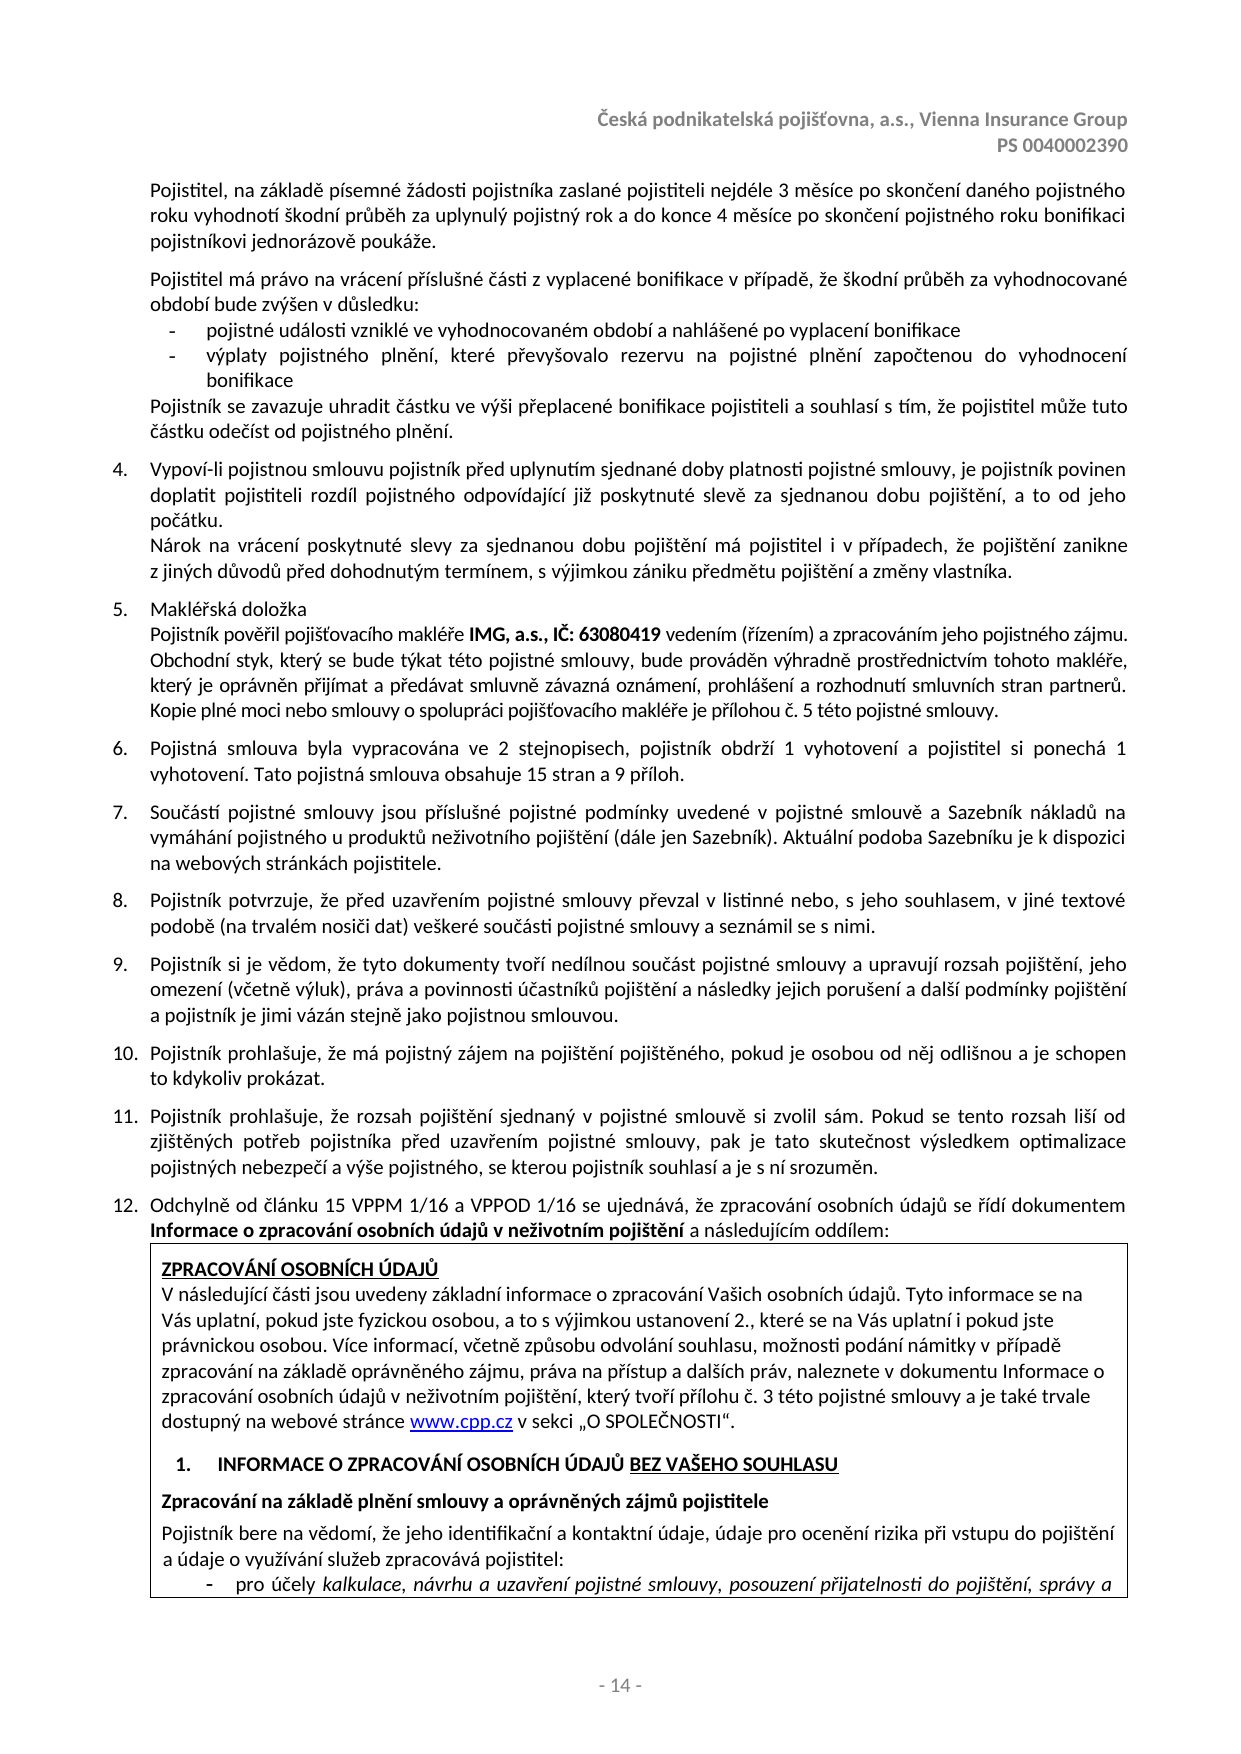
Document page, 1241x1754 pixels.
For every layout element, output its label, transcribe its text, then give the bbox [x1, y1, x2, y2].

text Pojistník se zavazuje uhradit částku ve výši přeplacené bonifikace pojistiteli a souhlasí s tím, že pojistitel může tuto částku odečíst od pojistného plnění. [150, 393, 1128, 444]
list výplaty pojistného plnění, které převyšovalo rezervu na pojistné plnění započtenou do vyhodnocení bonifikace [168, 342, 1128, 393]
text Pojistitel má právo na vrácení příslušné části z vyplacené bonifikace v případě, že škodní průběh za vyhodnocované období bude zvýšen v důsledku: [150, 266, 1128, 317]
list Pojistná smlouva byla vypracována ve 2 stejnopisech, pojistník obdrží 1 vyhotovení a pojistitel si ponechá 1 vyhotovení. Tato pojistná smlouva obsahuje 15 stran a 9 příloh. [112, 736, 1128, 786]
list Vypoví-li pojistnou smlouvu pojistník před uplynutím sjednané doby platnosti pojistné smlouvy, je pojistník povinen doplatit pojistiteli rozdíl pojistného odpovídající již poskytnuté slevě za sjednanou dobu pojištění, a to od jeho počátku. [112, 456, 1128, 533]
list Pojistník potvrzuje, že před uzavřením pojistné smlouvy převzal v listinné nebo, s jeho souhlasem, v jiné textové podobě (na trvalém nosiči dat) veškeré součásti pojistné smlouvy a seznámil se s nimi. [112, 888, 1128, 938]
list Pojistník pověřil pojišťovacího makléře IMG, a.s., IČ: 63080419 vedením (řízením) a zpracováním jeho pojistného zájmu. Obchodní styk, který se bude týkat této pojistné smlouvy, bude prováděn výhradně prostřednictvím tohoto makléře, který je oprávněn přijímat a předávat smluvně závazná oznámení, prohlášení a rozhodnutí smluvních stran partnerů. Kopie plné moci nebo smlouvy o spolupráci pojišťovacího makléře je přílohou č. 5 této pojistné smlouvy. [150, 621, 1128, 723]
text Nárok na vrácení poskytnuté slevy za sjednanou dobu pojištění má pojistitel i v případech, že pojištění zanikne z jiných důvodů před dohodnutým termínem, s výjimkou zániku předmětu pojištění a změny vlastníka. [150, 533, 1128, 583]
list Odchylně od článku 15 VPPM 1/16 a VPPOD 1/16 se ujednává, že zpracování osobních údajů se řídí dokumentem Informace o zpracování osobních údajů v neživotním pojištění a následujícím oddílem: [112, 1192, 1128, 1243]
list Makléřská doložka [112, 596, 1128, 621]
text Pojistitel, na základě písemné žádosti pojistníka zaslané pojistiteli nejdéle 3 měsíce po skončení daného pojistného roku vyhodnotí škodní průběh za uplynulý pojistný rok a do konce 4 měsíce po skončení pojistného roku bonifikaci pojistníkovi jednorázově poukáže. [150, 177, 1128, 253]
list Pojistník prohlašuje, že má pojistný zájem na pojištění pojištěného, pokud je osobou od něj odlišnou a je schopen to kdykoliv prokázat. [112, 1040, 1128, 1091]
list Pojistník prohlašuje, že rozsah pojištění sjednaný v pojistné smlouvě si zvolil sám. Pokud se tento rozsah liší od zjištěných potřeb pojistníka před uzavřením pojistné smlouvy, pak je tato skutečnost výsledkem optimalizace pojistných nebezpečí a výše pojistného, se kterou pojistník souhlasí a je s ní srozuměn. [112, 1103, 1128, 1179]
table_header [151, 1244, 1127, 1597]
list Pojistník si je vědom, že tyto dokumenty tvoří nedílnou součást pojistné smlouvy a upravují rozsah pojištění, jeho omezení (včetně výluk), práva a povinnosti účastníků pojištění a následky jejich porušení a další podmínky pojištění a pojistník je jimi vázán stejně jako pojistnou smlouvou. [112, 951, 1128, 1027]
list pojistné události vzniklé ve vyhodnocovaném období a nahlášené po vyplacení bonifikace [168, 317, 1128, 342]
list Součástí pojistné smlouvy jsou příslušné pojistné podmínky uvedené v pojistné smlouvě a Sazebník nákladů na vymáhání pojistného u produktů neživotního pojištění (dále jen Sazebník). Aktuální podoba Sazebníku je k dispozici na webových stránkách pojistitele. [112, 799, 1128, 875]
